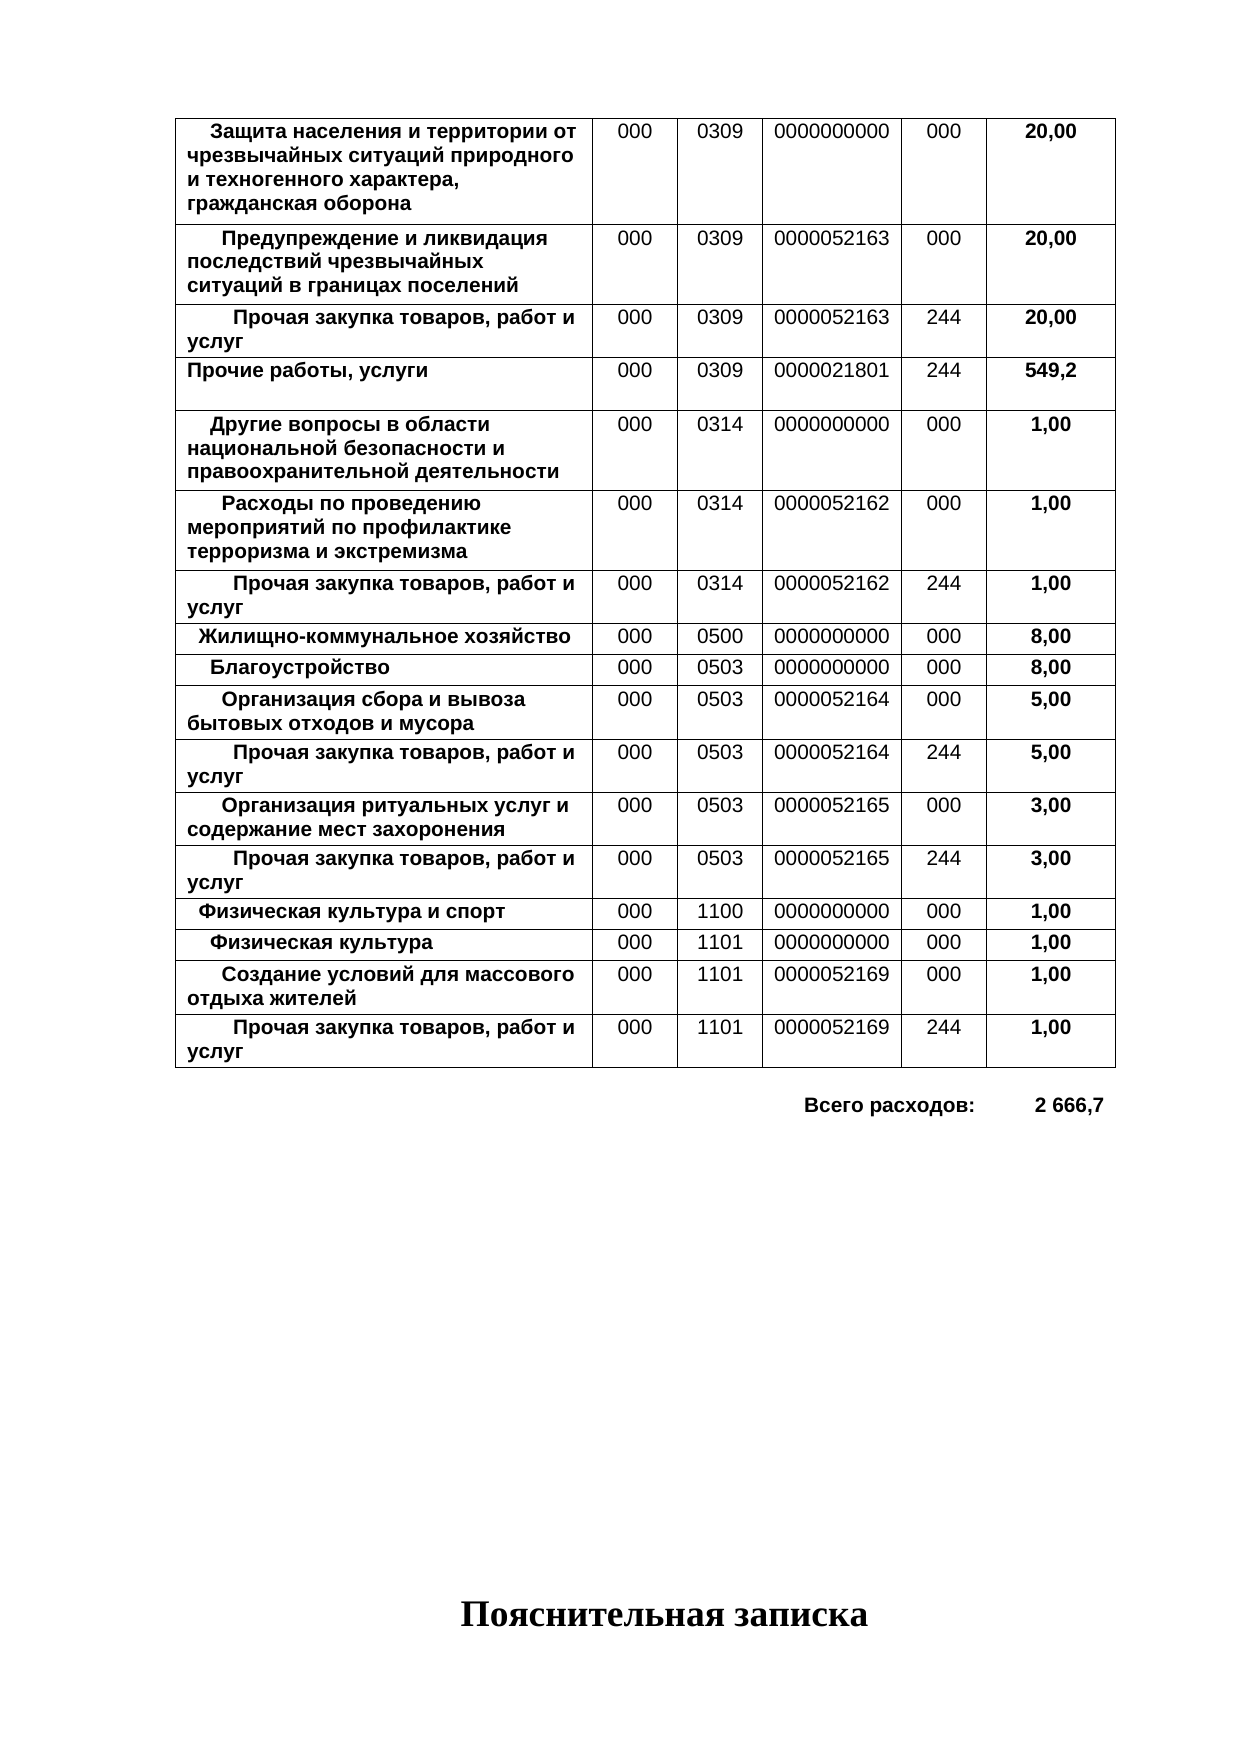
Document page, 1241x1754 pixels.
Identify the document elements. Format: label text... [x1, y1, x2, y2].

table_cell 0000052169 [763, 961, 901, 1013]
table_cell 0000052165 [763, 846, 901, 898]
table_cell 000 [902, 961, 986, 1013]
table_cell 20,00 [987, 305, 1115, 357]
table_cell 0503 [678, 655, 762, 685]
table_cell 0314 [678, 411, 762, 490]
table_cell Физическая культура [176, 930, 592, 960]
table_cell Прочая закупка товаров, работ и услуг [176, 740, 592, 792]
table_cell Создание условий для массового отдыха жителей [176, 961, 592, 1013]
table_cell 20,00 [987, 119, 1115, 224]
table_cell 244 [902, 1015, 986, 1067]
table_cell 000 [593, 119, 677, 224]
table_cell 0000052162 [763, 491, 901, 570]
table_cell 0503 [678, 686, 762, 738]
table_cell Организация ритуальных услуг и содержание мест захоронения [176, 793, 592, 845]
title Пояснительная записка [177, 1591, 1152, 1634]
table_cell 000 [593, 305, 677, 357]
table_cell 1,00 [987, 930, 1115, 960]
table_cell 0000052162 [763, 571, 901, 623]
table_cell 0309 [678, 358, 762, 410]
table_cell 000 [902, 655, 986, 685]
table_cell Предупреждение и ликвидация последствий чрезвычайных ситуаций в границах поселений [176, 225, 592, 304]
table_cell Организация сбора и вывоза бытовых отходов и мусора [176, 686, 592, 738]
table_cell 20,00 [987, 225, 1115, 304]
table_cell 0000052164 [763, 686, 901, 738]
table_cell 244 [902, 571, 986, 623]
table_cell 000 [593, 930, 677, 960]
table_cell 1101 [678, 1015, 762, 1067]
table_cell 000 [902, 686, 986, 738]
table_cell 000 [593, 655, 677, 685]
table_cell 0000000000 [763, 119, 901, 224]
table_cell 0000052165 [763, 793, 901, 845]
table_cell Защита населения и территории от чрезвычайных ситуаций природного и техногенного характера, гражданская оборона [176, 119, 592, 224]
table_cell 0309 [678, 305, 762, 357]
table_cell 8,00 [987, 624, 1115, 654]
table_cell 000 [593, 358, 677, 410]
table_cell 000 [593, 686, 677, 738]
table_cell 0000000000 [763, 411, 901, 490]
table_cell 000 [902, 624, 986, 654]
table_cell 0000000000 [763, 899, 901, 929]
table_cell 000 [902, 793, 986, 845]
table_cell 0314 [678, 491, 762, 570]
table_cell 000 [902, 899, 986, 929]
table_cell 3,00 [987, 793, 1115, 845]
table_cell Прочие работы, услуги [176, 358, 592, 410]
table_cell 0503 [678, 793, 762, 845]
table_cell Всего расходов: [176, 1068, 986, 1117]
table_cell 244 [902, 846, 986, 898]
table_cell 5,00 [987, 740, 1115, 792]
table_cell 0314 [678, 571, 762, 623]
table_cell 0500 [678, 624, 762, 654]
table_cell 000 [902, 225, 986, 304]
table_cell 1,00 [987, 961, 1115, 1013]
table_cell Прочая закупка товаров, работ и услуг [176, 1015, 592, 1067]
table_cell 3,00 [987, 846, 1115, 898]
table_cell 000 [593, 961, 677, 1013]
table_cell 0503 [678, 740, 762, 792]
table_cell 244 [902, 740, 986, 792]
table_cell Прочая закупка товаров, работ и услуг [176, 305, 592, 357]
table_cell 000 [902, 119, 986, 224]
table_cell 1101 [678, 961, 762, 1013]
table_cell 0309 [678, 119, 762, 224]
table_cell 1,00 [987, 411, 1115, 490]
table_cell 5,00 [987, 686, 1115, 738]
table_cell 1,00 [987, 571, 1115, 623]
table_cell Прочая закупка товаров, работ и услуг [176, 571, 592, 623]
table_cell 1101 [678, 930, 762, 960]
table_cell 000 [593, 1015, 677, 1067]
table_cell 000 [593, 846, 677, 898]
table_cell 1,00 [987, 899, 1115, 929]
table_cell Прочая закупка товаров, работ и услуг [176, 846, 592, 898]
table_cell 0000052169 [763, 1015, 901, 1067]
table_cell 000 [593, 225, 677, 304]
table_cell 000 [593, 793, 677, 845]
table_cell 549,2 [987, 358, 1115, 410]
table_cell 0000052163 [763, 225, 901, 304]
table_cell Жилищно-коммунальное хозяйство [176, 624, 592, 654]
table_cell 000 [902, 491, 986, 570]
table_cell 0000052164 [763, 740, 901, 792]
table_cell 0000052163 [763, 305, 901, 357]
table_cell Благоустройство [176, 655, 592, 685]
table_cell Другие вопросы в области национальной безопасности и правоохранительной деятельности [176, 411, 592, 490]
table_cell 000 [593, 491, 677, 570]
table_cell 0000021801 [763, 358, 901, 410]
table_cell 1,00 [987, 1015, 1115, 1067]
table_cell 000 [902, 411, 986, 490]
table_cell 0000000000 [763, 655, 901, 685]
table_cell 244 [902, 358, 986, 410]
table_cell 2 666,7 [986, 1068, 1115, 1117]
table_cell 0503 [678, 846, 762, 898]
table_cell 000 [593, 571, 677, 623]
table_cell 0309 [678, 225, 762, 304]
table_cell 0000000000 [763, 624, 901, 654]
table_cell Расходы по проведению мероприятий по профилактике терроризма и экстремизма [176, 491, 592, 570]
table_cell 1100 [678, 899, 762, 929]
table_cell 000 [902, 930, 986, 960]
table_cell 000 [593, 899, 677, 929]
table_cell 000 [593, 411, 677, 490]
table_cell Физическая культура и спорт [176, 899, 592, 929]
table_cell 0000000000 [763, 930, 901, 960]
table_cell 1,00 [987, 491, 1115, 570]
table_cell 8,00 [987, 655, 1115, 685]
table_cell 000 [593, 740, 677, 792]
table_cell 244 [902, 305, 986, 357]
table_cell 000 [593, 624, 677, 654]
